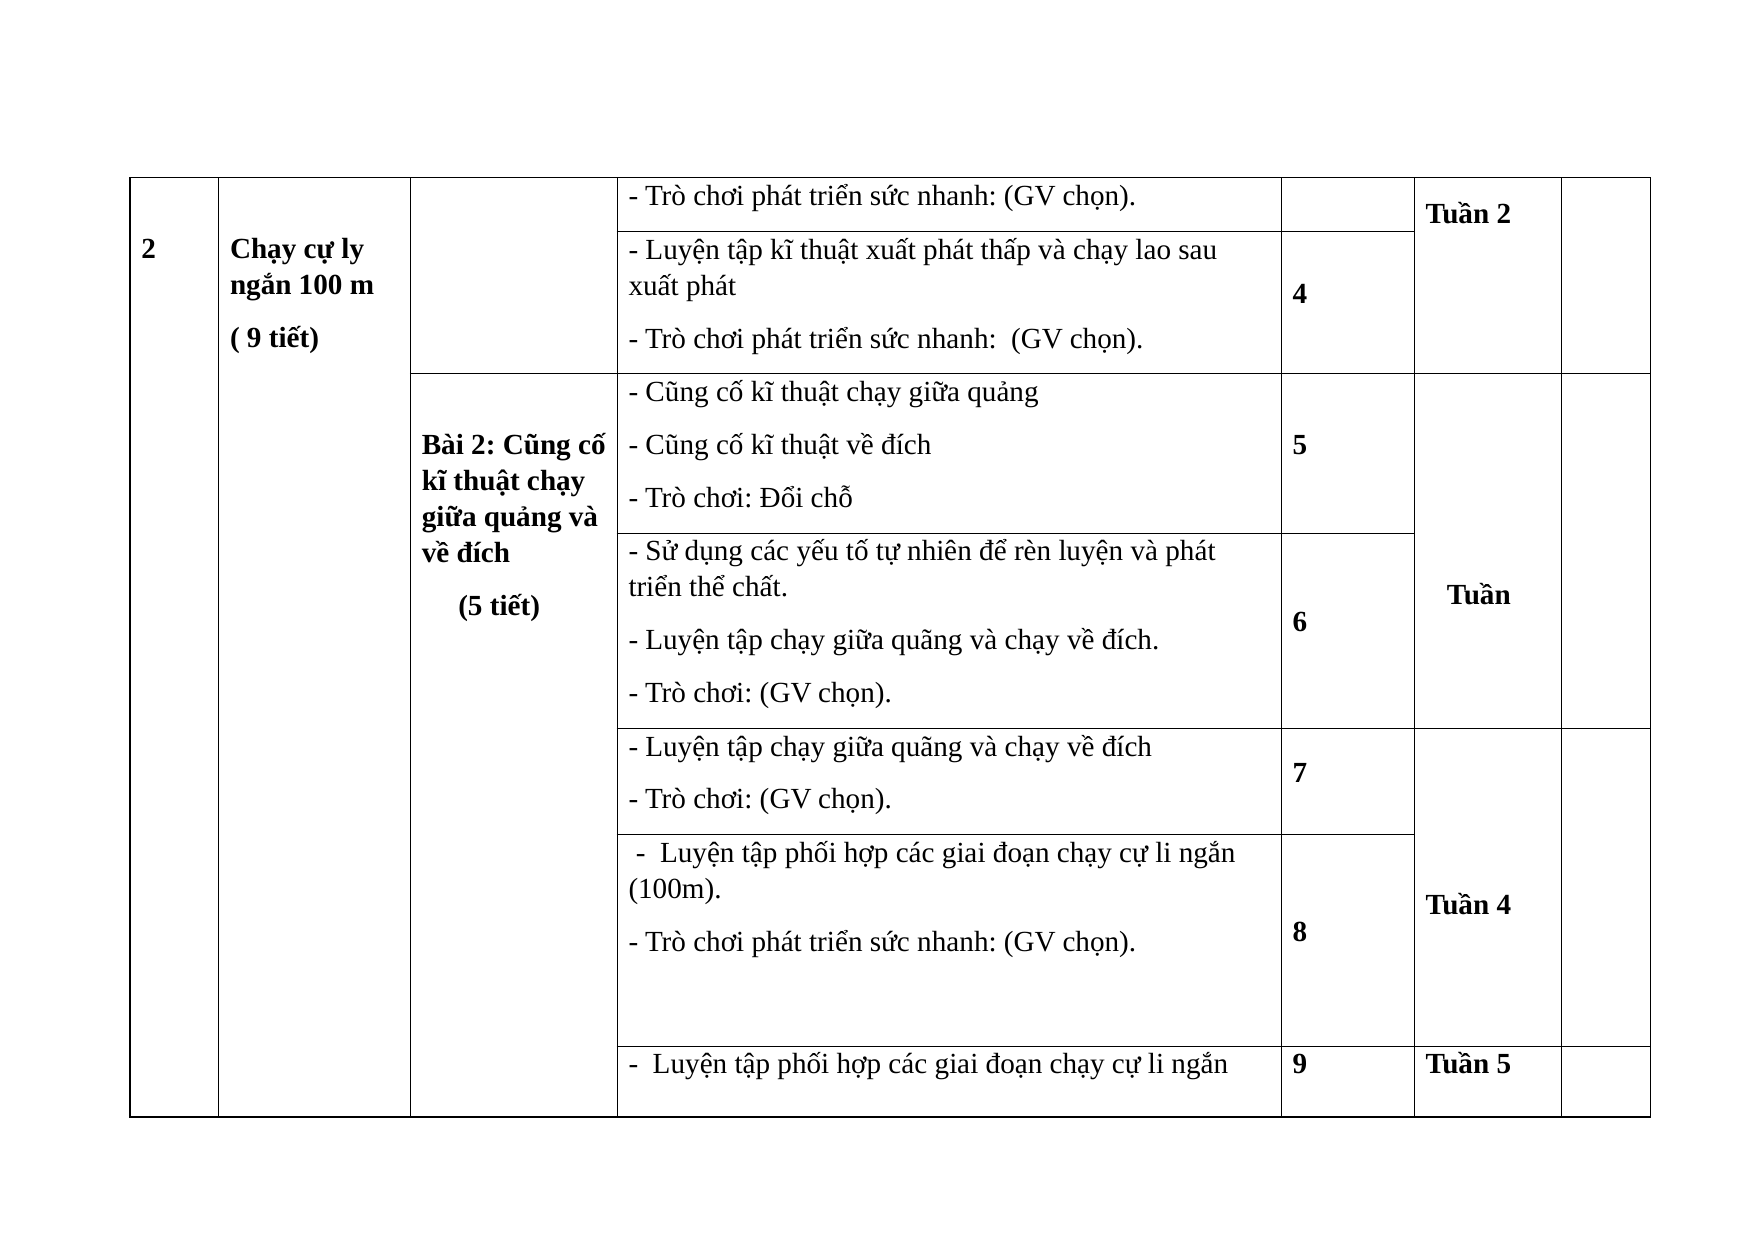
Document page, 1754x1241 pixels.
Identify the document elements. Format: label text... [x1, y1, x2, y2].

table_cell Bài 2: Cũng cố kĩ thuật chạy giữa quảng và về đích (5 tiết) [411, 374, 617, 1116]
table_cell [1562, 374, 1650, 728]
table_cell [1562, 729, 1650, 1046]
table_cell Tuần 5 [1415, 1047, 1561, 1116]
table_cell [1562, 178, 1650, 373]
table_cell 5 [1282, 374, 1414, 532]
table_cell - Luyện tập chạy giữa quãng và chạy về đích - Trò chơi: (GV chọn). [618, 729, 1281, 834]
table_cell [1562, 1047, 1650, 1116]
table_cell Tuần 4 [1415, 729, 1561, 1046]
table_cell 7 [1282, 729, 1414, 834]
table_cell 3 [1282, 178, 1414, 231]
table_cell 8 [1282, 835, 1414, 1046]
table_cell Tuần 2 [1415, 178, 1561, 373]
table_cell 6 [1282, 534, 1414, 728]
table_cell - Luyện tập phối hợp các giai đoạn chạy cự li ngắn (100m). - Trò chơi phát triển sức nhanh: (GV chọn). [618, 835, 1281, 1046]
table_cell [618, 1047, 1281, 1116]
table_cell 4 [1282, 232, 1414, 373]
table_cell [618, 178, 1281, 231]
table_cell - Luyện tập kĩ thuật xuất phát thấp và chạy lao sau xuất phát - Trò chơi phát triển sức nhanh: (GV chọn). [618, 232, 1281, 373]
table_cell Tuần [1415, 374, 1561, 728]
table_cell - Sử dụng các yếu tố tự nhiên để rèn luyện và phát triển thể chất. - Luyện tập chạy giữa quãng và chạy về đích. - Trò chơi: (GV chọn). [618, 534, 1281, 728]
table_cell - Cũng cố kĩ thuật chạy giữa quảng - Cũng cố kĩ thuật về đích - Trò chơi: Đổi chỗ [618, 374, 1281, 532]
table_cell 9 [1282, 1047, 1414, 1116]
